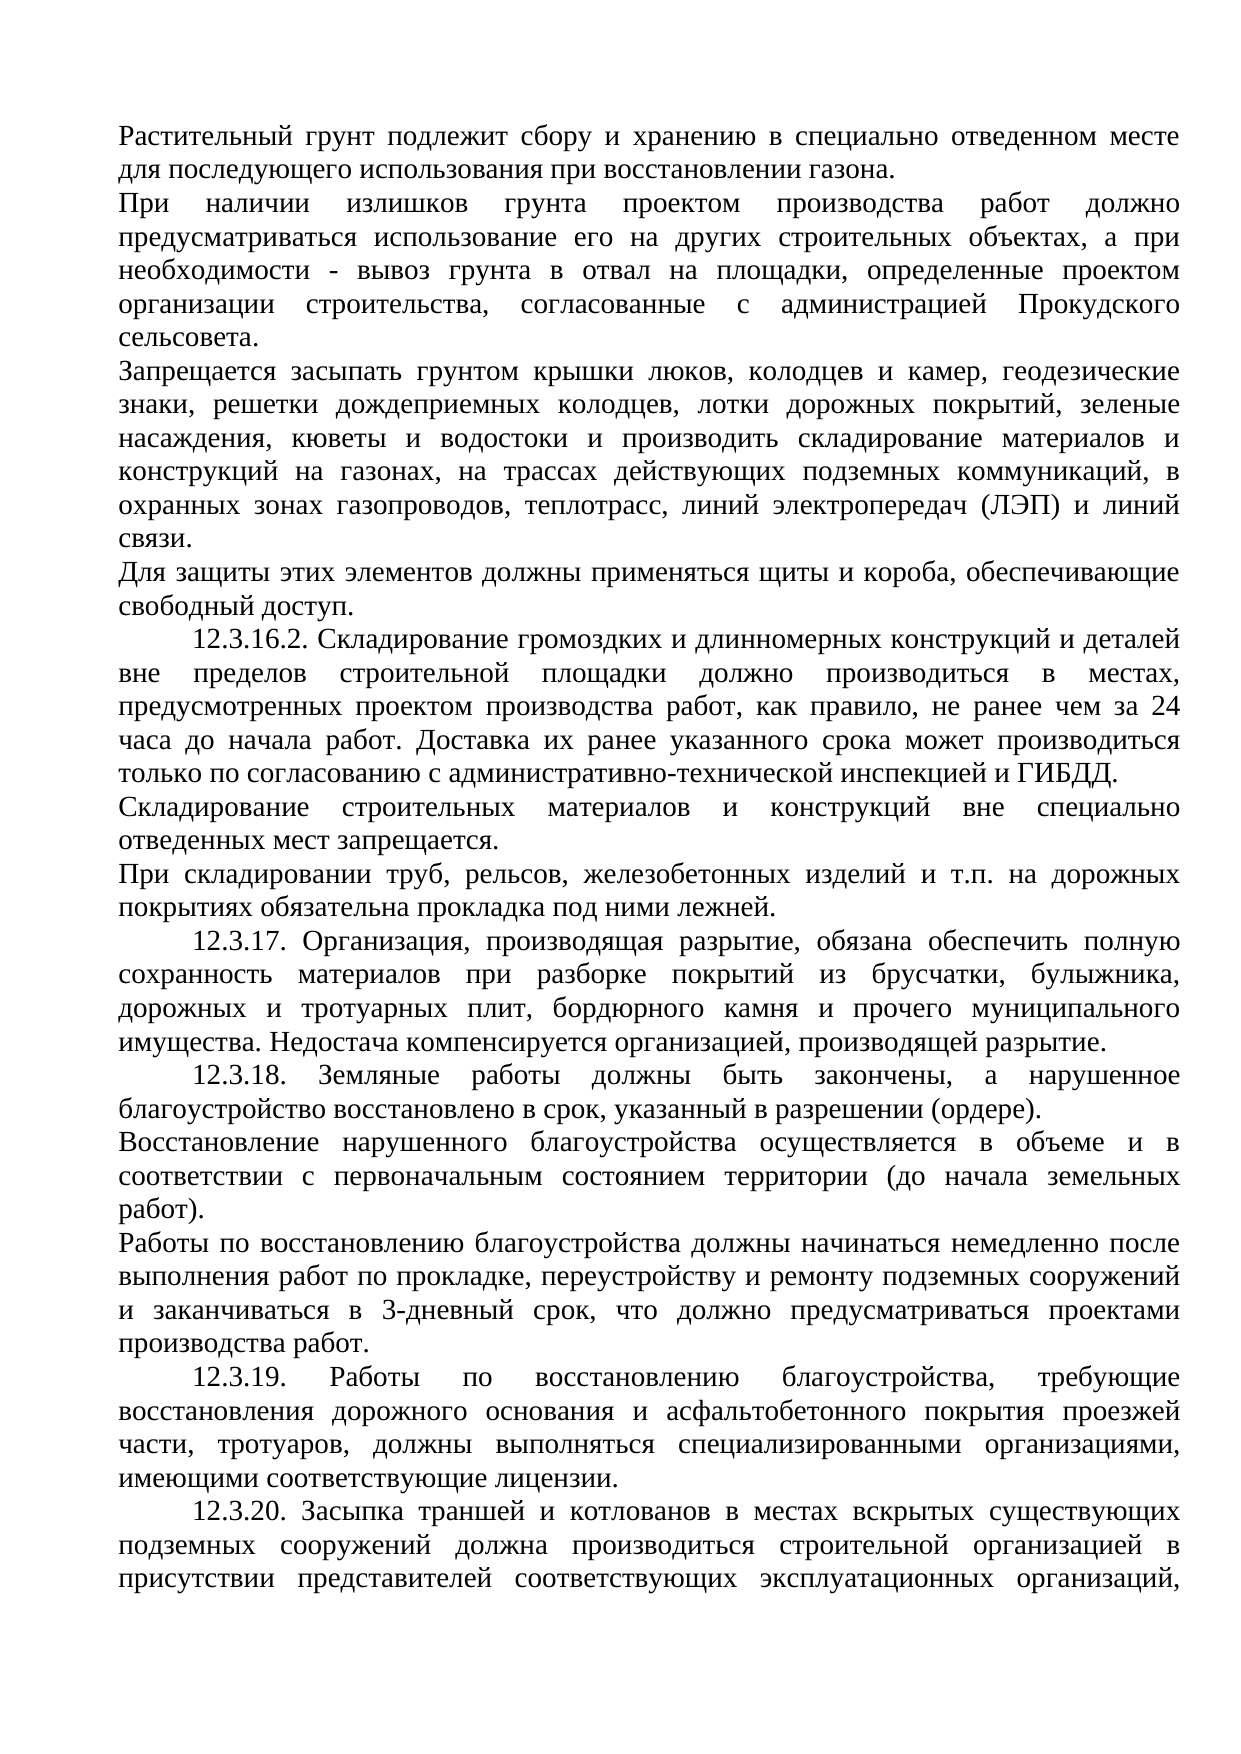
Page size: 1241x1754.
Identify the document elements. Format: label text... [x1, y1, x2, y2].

text При наличии излишков грунта проектом производства работ должно предусматриваться использование его на других строительных объектах, а при необходимости - вывоз грунта в отвал на площадки, определенные проектом организации строительства, согласованные с администрацией Прокудского сельсовета. [118, 185, 1181, 353]
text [118, 1493, 1181, 1594]
text Работы по восстановлению благоустройства должны начинаться немедленно после выполнения работ по прокладке, переустройству и ремонту подземных сооружений и заканчиваться в 3-дневный срок, что должно предусматриваться проектами производства работ. [118, 1225, 1181, 1359]
text 12.3.18. Земляные работы должны быть закончены, а нарушенное благоустройство восстановлено в срок, указанный в разрешении (ордере). [118, 1057, 1181, 1124]
text При складировании труб, рельсов, железобетонных изделий и т.п. на дорожных покрытиях обязательна прокладка под ними лежней. [118, 856, 1181, 923]
text Растительный грунт подлежит сбору и хранению в специально отведенном месте для последующего использования при восстановлении газона. [118, 118, 1181, 185]
text Складирование строительных материалов и конструкций вне специально отведенных мест запрещается. [118, 789, 1181, 856]
text Для защиты этих элементов должны применяться щиты и короба, обеспечивающие свободный доступ. [118, 554, 1181, 621]
text 12.3.19. Работы по восстановлению благоустройства, требующие восстановления дорожного основания и асфальтобетонного покрытия проезжей части, тротуаров, должны выполняться специализированными организациями, имеющими соответствующие лицензии. [118, 1359, 1181, 1493]
text Восстановление нарушенного благоустройства осуществляется в объеме и в соответствии с первоначальным состоянием территории (до начала земельных работ). [118, 1124, 1181, 1225]
text 12.3.17. Организация, производящая разрытие, обязана обеспечить полную сохранность материалов при разборке покрытий из брусчатки, булыжника, дорожных и тротуарных плит, бордюрного камня и прочего муниципального имущества. Недостача компенсируется организацией, производящей разрытие. [118, 923, 1181, 1057]
text Запрещается засыпать грунтом крышки люков, колодцев и камер, геодезические знаки, решетки дождеприемных колодцев, лотки дорожных покрытий, зеленые насаждения, кюветы и водостоки и производить складирование материалов и конструкций на газонах, на трассах действующих подземных коммуникаций, в охранных зонах газопроводов, теплотрасс, линий электропередач (ЛЭП) и линий связи. [118, 353, 1181, 554]
text 12.3.16.2. Складирование громоздких и длинномерных конструкций и деталей вне пределов строительной площадки должно производиться в местах, предусмотренных проектом производства работ, как правило, не ранее чем за 24 часа до начала работ. Доставка их ранее указанного срока может производиться только по согласованию с административно-технической инспекцией и ГИБДД. [118, 621, 1181, 789]
